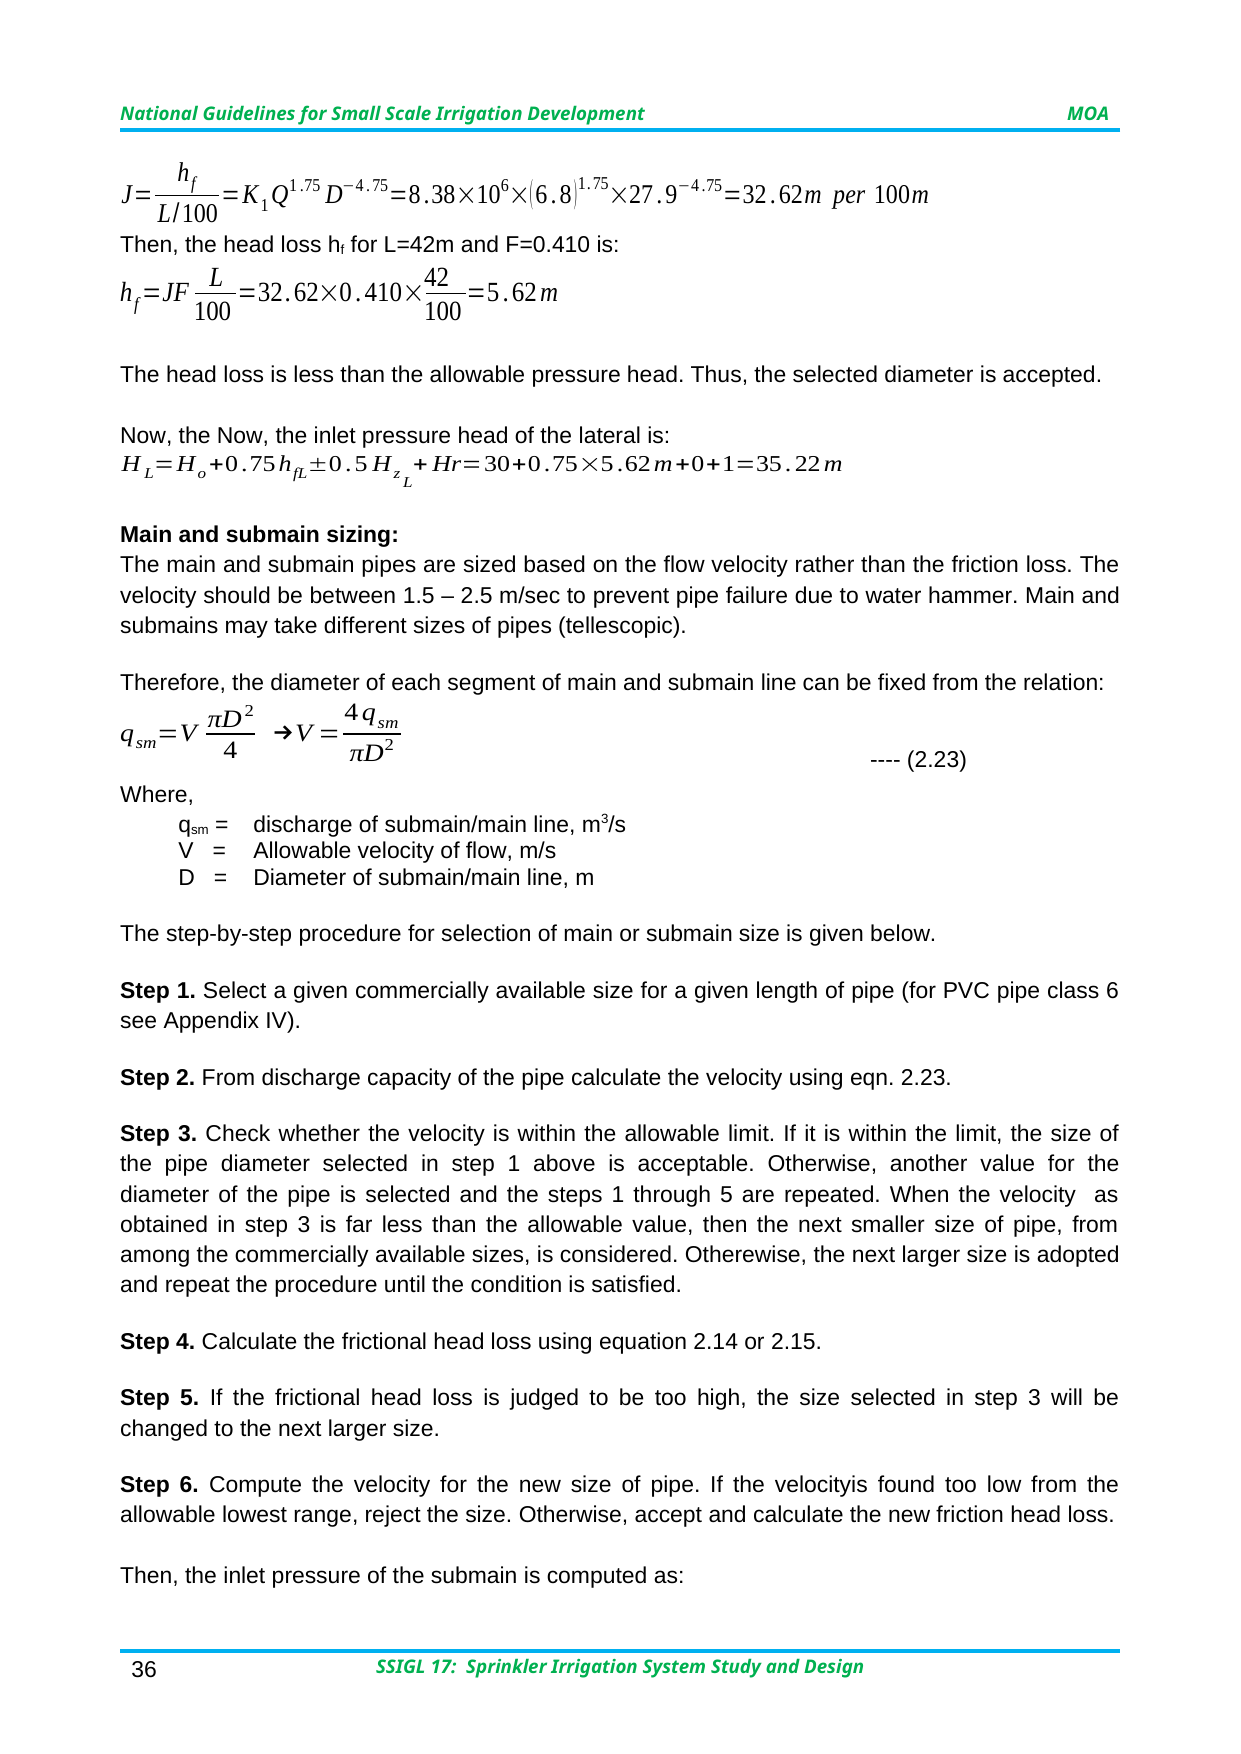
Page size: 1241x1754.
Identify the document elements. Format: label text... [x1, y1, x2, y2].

text Therefore, the diameter of each segment of main and submain line can be fixed from the relation: [120, 668, 1120, 695]
table_header discharge of submain/main line, m3/s [242, 811, 1095, 837]
table_cell V = [167, 838, 242, 864]
text The head loss is less than the allowable pressure head. Thus, the selected diameter is accepted. [120, 361, 1120, 388]
text Main and submain sizing: [120, 521, 1120, 548]
table_cell Allowable velocity of flow, m/s [242, 838, 1095, 864]
text The main and submain pipes are sized based on the flow velocity rather than the friction loss. The velocity should be between 1.5 – 2.5 m/sec to prevent pipe failure due to water hammer. Main and submains may take different sizes of pipes (tellescopic). [120, 551, 1120, 638]
text ---- (2.23) [120, 699, 1120, 772]
text Now, the Now, the inlet pressure head of the lateral is: [120, 422, 1120, 448]
text The step-by-step procedure for selection of main or submain size is given below. [120, 920, 1120, 947]
text Step 6. Compute the velocity for the new size of pipe. If the velocityis found too low from the allowable lowest range, reject the size. Otherwise, accept and calculate the new friction head loss. [120, 1471, 1120, 1528]
text Then, the head loss hf for L=42m and F=0.410 is: [120, 231, 1120, 258]
table_header qsm = [167, 811, 242, 837]
table_cell D = [167, 864, 242, 890]
text Then, the inlet pressure of the submain is computed as: [120, 1562, 1120, 1588]
text Step 2. From discharge capacity of the pipe calculate the velocity using eqn. 2.23. [120, 1064, 1120, 1090]
table_cell Diameter of submain/main line, m [242, 864, 1095, 890]
text Where, [120, 781, 1120, 807]
text Step 5. If the frictional head loss is judged to be too high, the size selected in step 3 will be changed to the next larger size. [120, 1384, 1120, 1441]
text Step 3. Check whether the velocity is within the allowable limit. If it is within the limit, the size of the pipe diameter selected in step 1 above is acceptable. Otherwise, another value for the diameter of the pipe is selected and the steps 1 through 5 are repeated. When the velocity as obtained in step 3 is far less than the allowable value, then the next smaller size of pipe, from among the commercially available sizes, is considered. Otherewise, the next larger size is adopted and repeat the procedure until the condition is satisfied. [120, 1120, 1120, 1298]
text Step 1. Select a given commercially available size for a given length of pipe (for PVC pipe class 6 see Appendix IV). [120, 977, 1120, 1033]
text Step 4. Calculate the frictional head loss using equation 2.14 or 2.15. [120, 1328, 1120, 1354]
